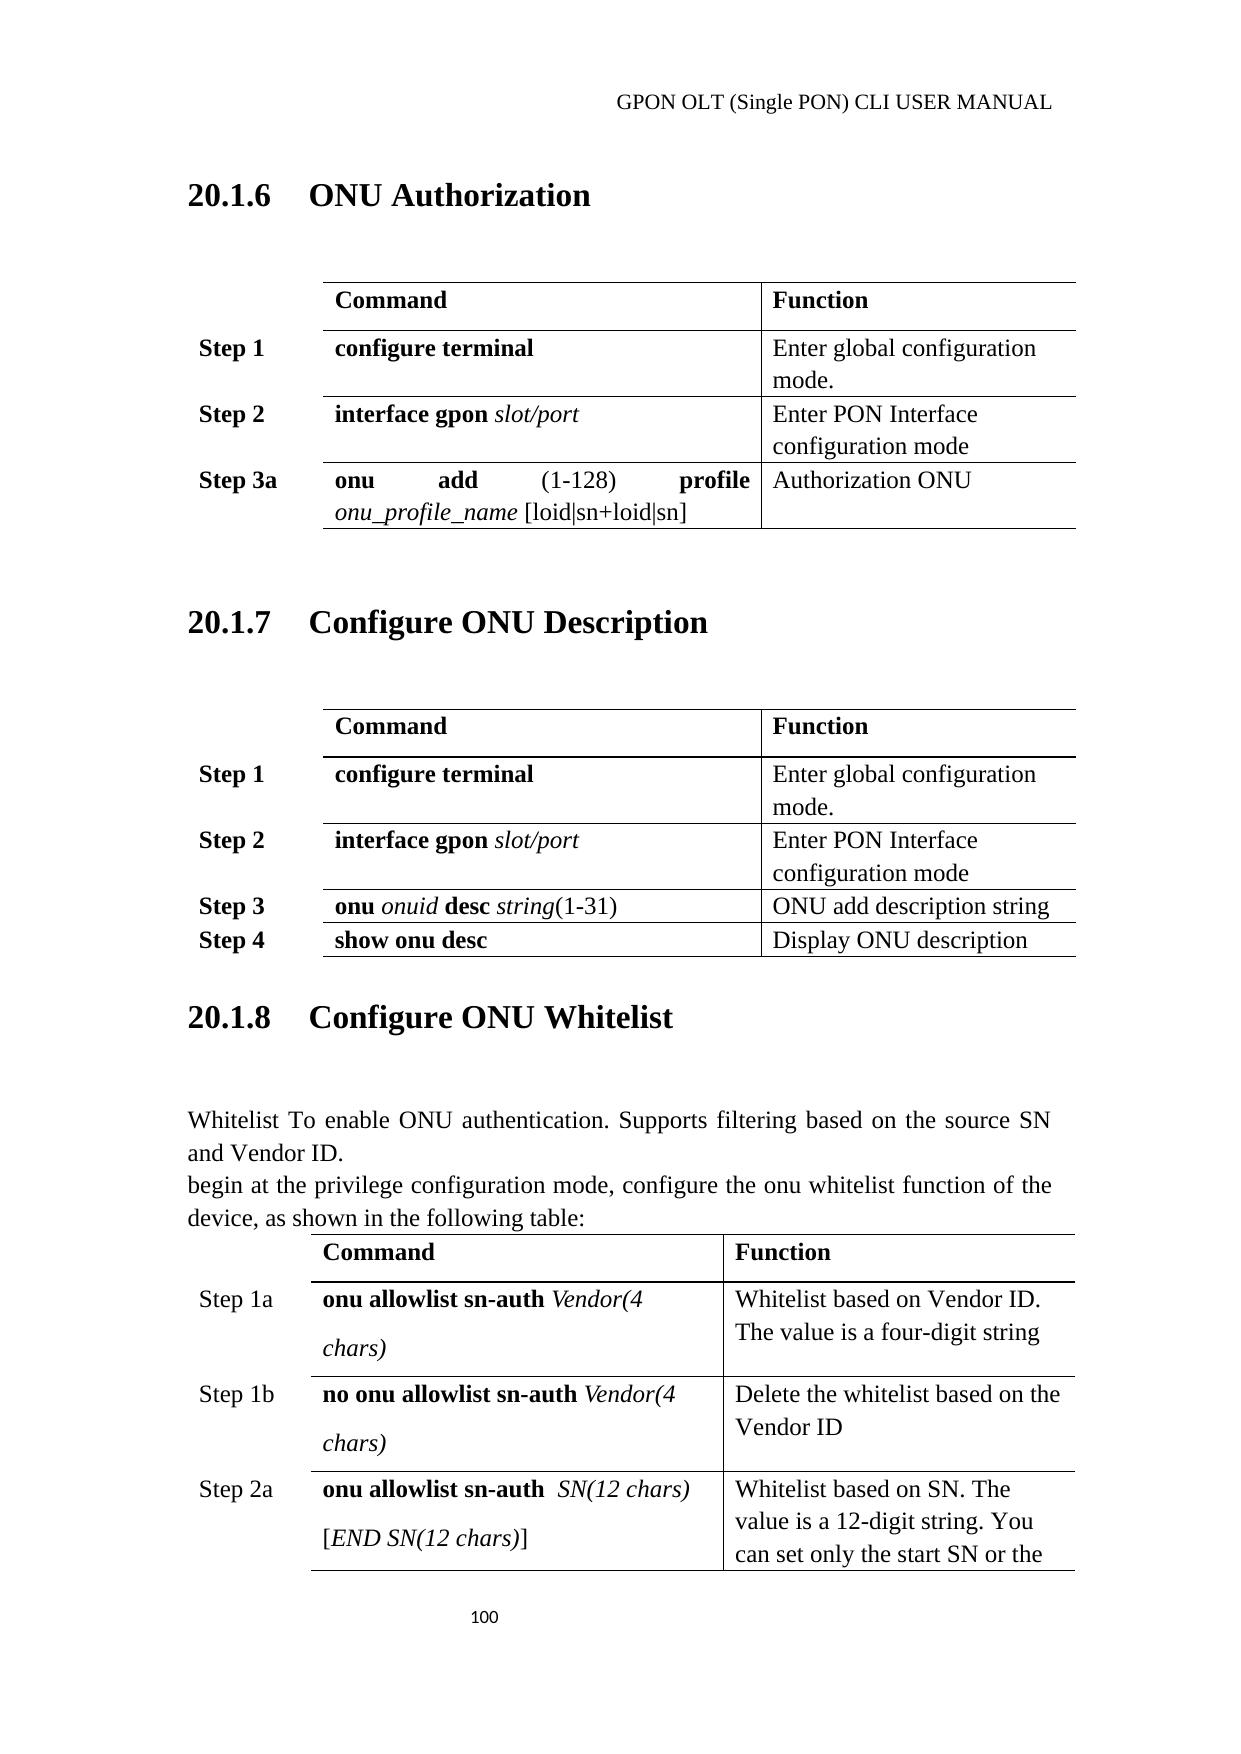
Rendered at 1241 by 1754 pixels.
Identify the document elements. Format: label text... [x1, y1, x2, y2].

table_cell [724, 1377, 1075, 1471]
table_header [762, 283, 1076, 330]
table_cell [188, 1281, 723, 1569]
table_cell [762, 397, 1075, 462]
text Whitelist To enable ONU authentication. Supports filtering based on the source SN and Vendor ID. [187, 1104, 1053, 1169]
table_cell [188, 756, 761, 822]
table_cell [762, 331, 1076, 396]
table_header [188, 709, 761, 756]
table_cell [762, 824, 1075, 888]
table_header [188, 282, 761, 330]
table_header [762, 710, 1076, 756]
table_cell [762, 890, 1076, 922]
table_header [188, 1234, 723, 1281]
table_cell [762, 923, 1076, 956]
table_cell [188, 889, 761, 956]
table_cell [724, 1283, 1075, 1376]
subtitle ONU Authorization [187, 162, 1053, 227]
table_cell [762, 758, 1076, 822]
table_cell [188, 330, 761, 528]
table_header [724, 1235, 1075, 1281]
subtitle Configure ONU Whitelist [187, 984, 1053, 1049]
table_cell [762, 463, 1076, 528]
subtitle Configure ONU Description [187, 588, 1053, 653]
text begin at the privilege configuration mode, configure the onu whitelist function of the device, as shown in the following table: [187, 1169, 1053, 1234]
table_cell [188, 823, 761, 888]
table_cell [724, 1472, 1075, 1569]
